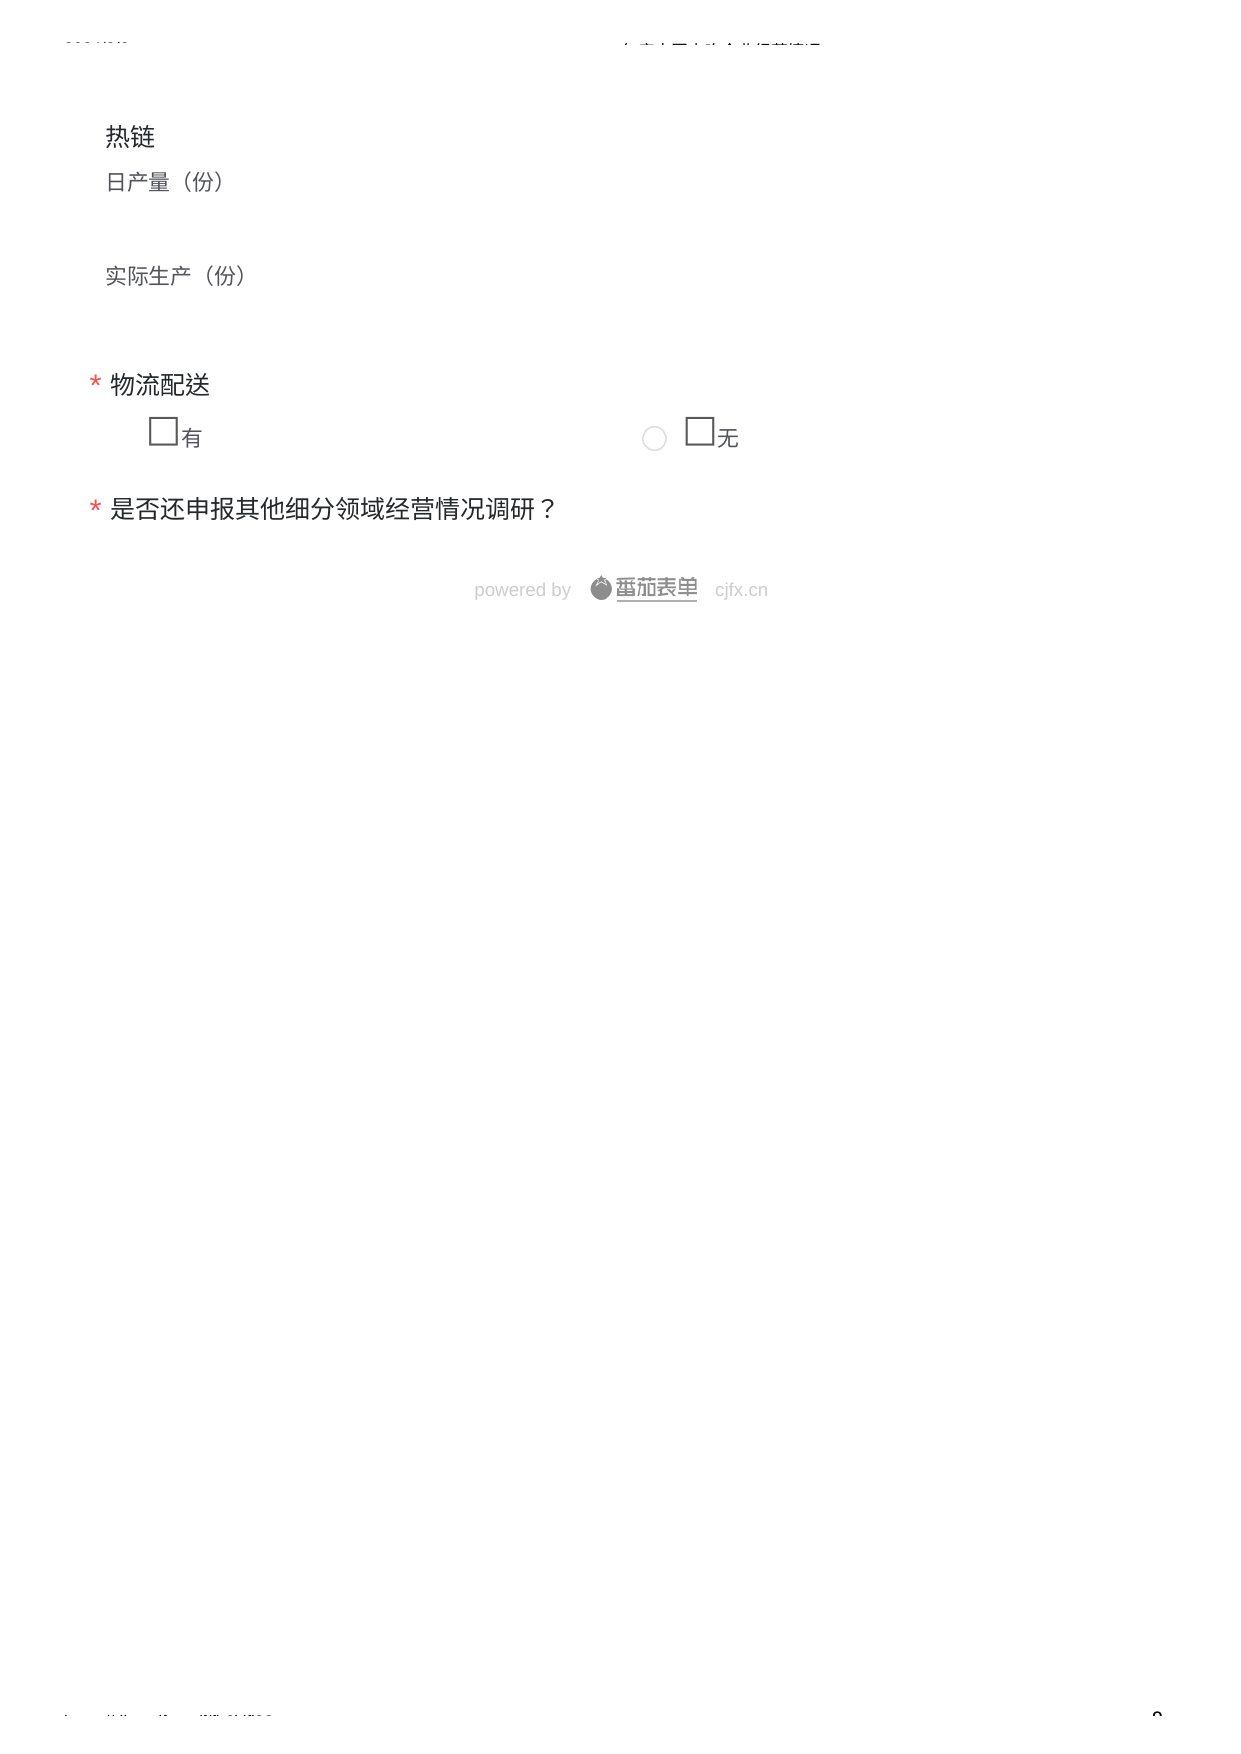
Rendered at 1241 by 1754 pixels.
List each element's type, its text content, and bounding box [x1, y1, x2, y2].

text 日产量（份） [105, 167, 1196, 196]
text □有 □无 [146, 420, 1196, 454]
text * 是否还申报其他细分领域经营情况调研？ [89, 485, 1196, 527]
text * 物流配送 [89, 360, 1196, 403]
text 实际生产（份） [105, 258, 1196, 291]
text 热链 [105, 117, 1196, 154]
text powered by cjfx.cn [46, 578, 1196, 600]
